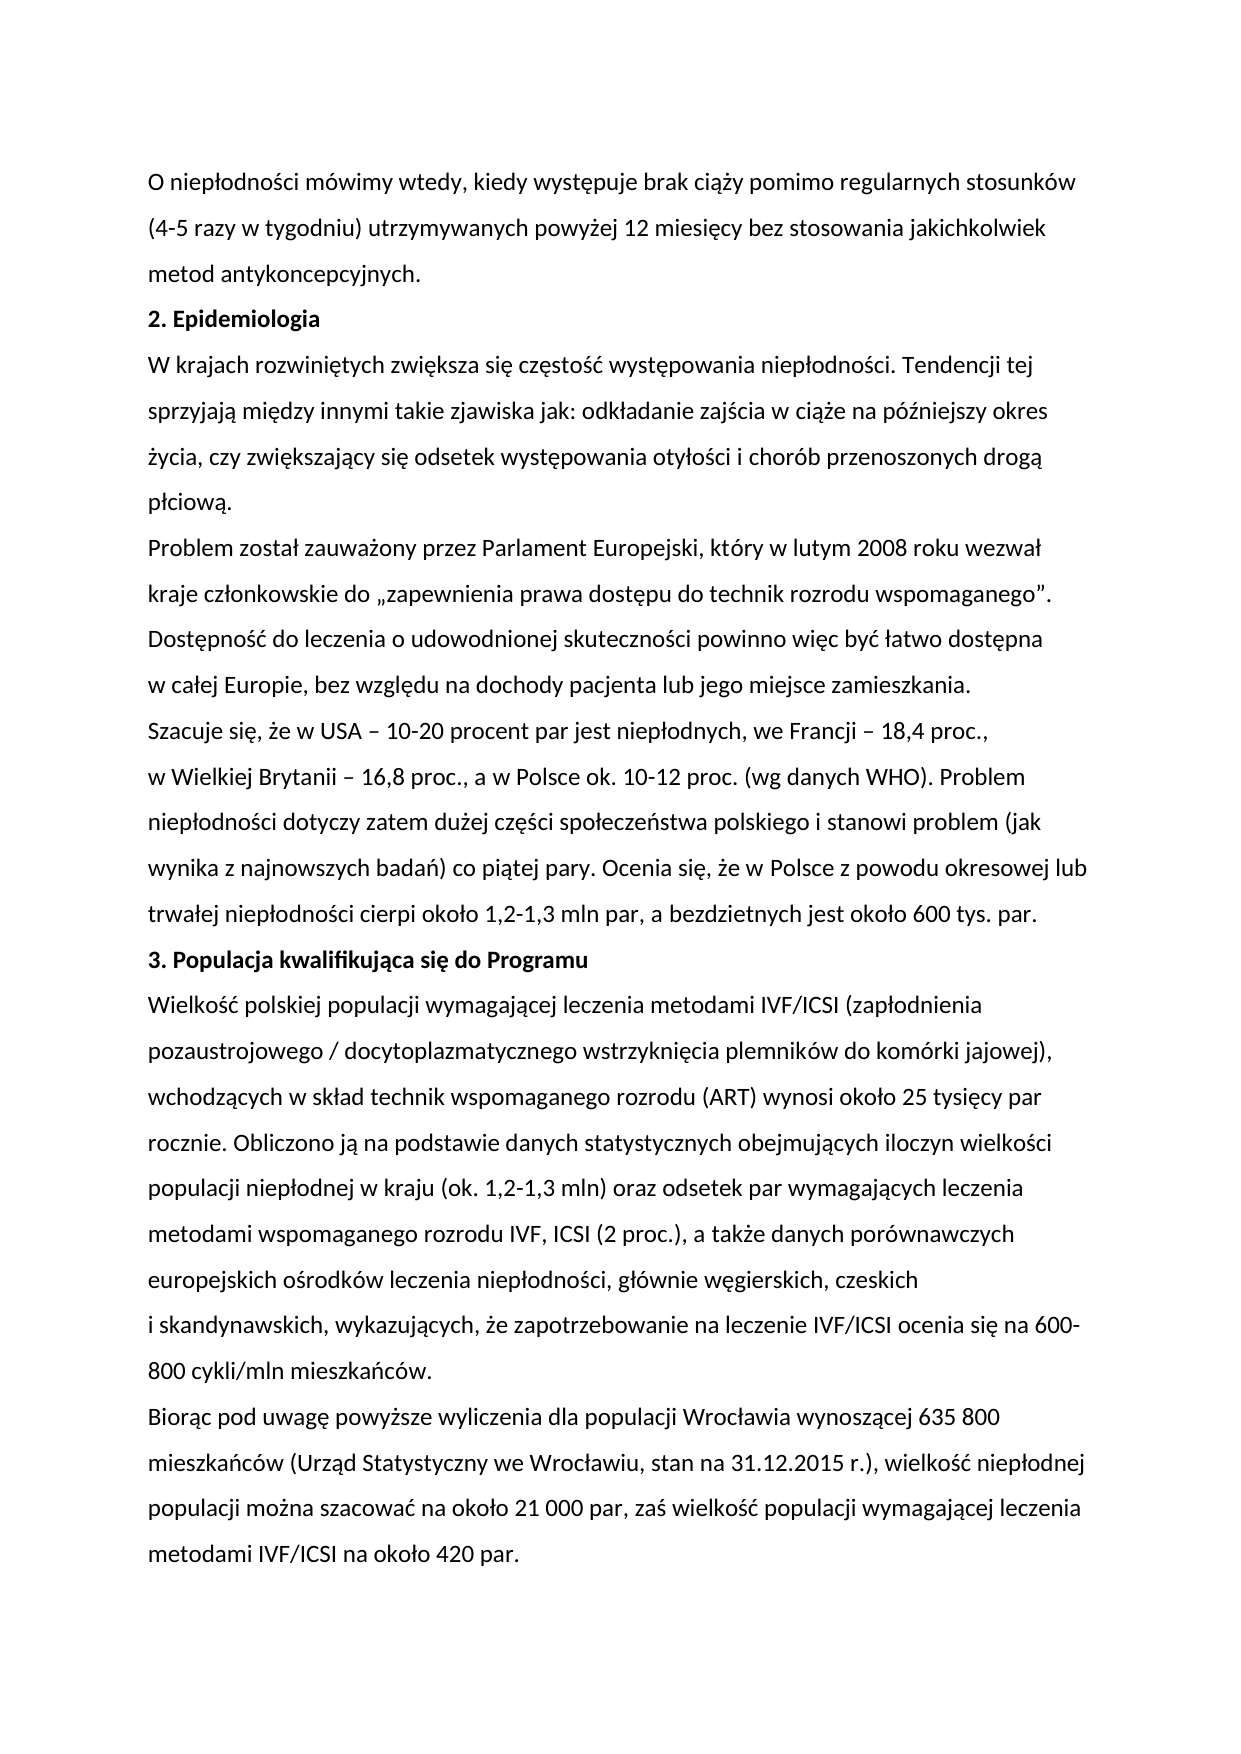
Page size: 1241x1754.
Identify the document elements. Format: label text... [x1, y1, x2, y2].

text Problem został zauważony przez Parlament Europejski, który w lutym 2008 roku wezwał kraje członkowskie do „zapewnienia prawa dostępu do technik rozrodu wspomaganego”. [148, 532, 1093, 608]
text Dostępność do leczenia o udowodnionej skuteczności powinno więc być łatwo dostępna w całej Europie, bez względu na dochody pacjenta lub jego miejsce zamieszkania. [148, 624, 1093, 700]
subtitle 2. Epidemiologia [148, 303, 1093, 334]
text O niepłodności mówimy wtedy, kiedy występuje brak ciąży pomimo regularnych stosunków (4-5 razy w tygodniu) utrzymywanych powyżej 12 miesięcy bez stosowania jakichkolwiek metod antykoncepcyjnych. [148, 166, 1093, 288]
text W krajach rozwiniętych zwiększa się częstość występowania niepłodności. Tendencji tej sprzyjają między innymi takie zjawiska jak: odkładanie zajścia w ciąże na późniejszy okres życia, czy zwiększający się odsetek występowania otyłości i chorób przenoszonych drogą płciową. [148, 349, 1093, 517]
text 3. Populacja kwalifikująca się do Programu [148, 944, 1093, 974]
text Biorąc pod uwagę powyższe wyliczenia dla populacji Wrocławia wynoszącej 635 800 mieszkańców (Urząd Statystyczny we Wrocławiu, stan na 31.12.2015 r.), wielkość niepłodnej populacji można szacować na około 21 000 par, zaś wielkość populacji wymagającej leczenia metodami IVF/ICSI na około 420 par. [148, 1401, 1093, 1569]
text Szacuje się, że w USA – 10-20 procent par jest niepłodnych, we Francji – 18,4 proc., w Wielkiej Brytanii – 16,8 proc., a w Polsce ok. 10-12 proc. (wg danych WHO). Problem niepłodności dotyczy zatem dużej części społeczeństwa polskiego i stanowi problem (jak wynika z najnowszych badań) co piątej pary. Ocenia się, że w Polsce z powodu okresowej lub trwałej niepłodności cierpi około 1,2-1,3 mln par, a bezdzietnych jest około 600 tys. par. [148, 715, 1093, 928]
text Wielkość polskiej populacji wymagającej leczenia metodami IVF/ICSI (zapłodnienia pozaustrojowego / docytoplazmatycznego wstrzyknięcia plemników do komórki jajowej), wchodzących w skład technik wspomaganego rozrodu (ART) wynosi około 25 tysięcy par rocznie. Obliczono ją na podstawie danych statystycznych obejmujących iloczyn wielkości populacji niepłodnej w kraju (ok. 1,2-1,3 mln) oraz odsetek par wymagających leczenia metodami wspomaganego rozrodu IVF, ICSI (2 proc.), a także danych porównawczych europejskich ośrodków leczenia niepłodności, głównie węgierskich, czeskich i skandynawskich, wykazujących, że zapotrzebowanie na leczenie IVF/ICSI ocenia się na 600-800 cykli/mln mieszkańców. [148, 989, 1093, 1386]
